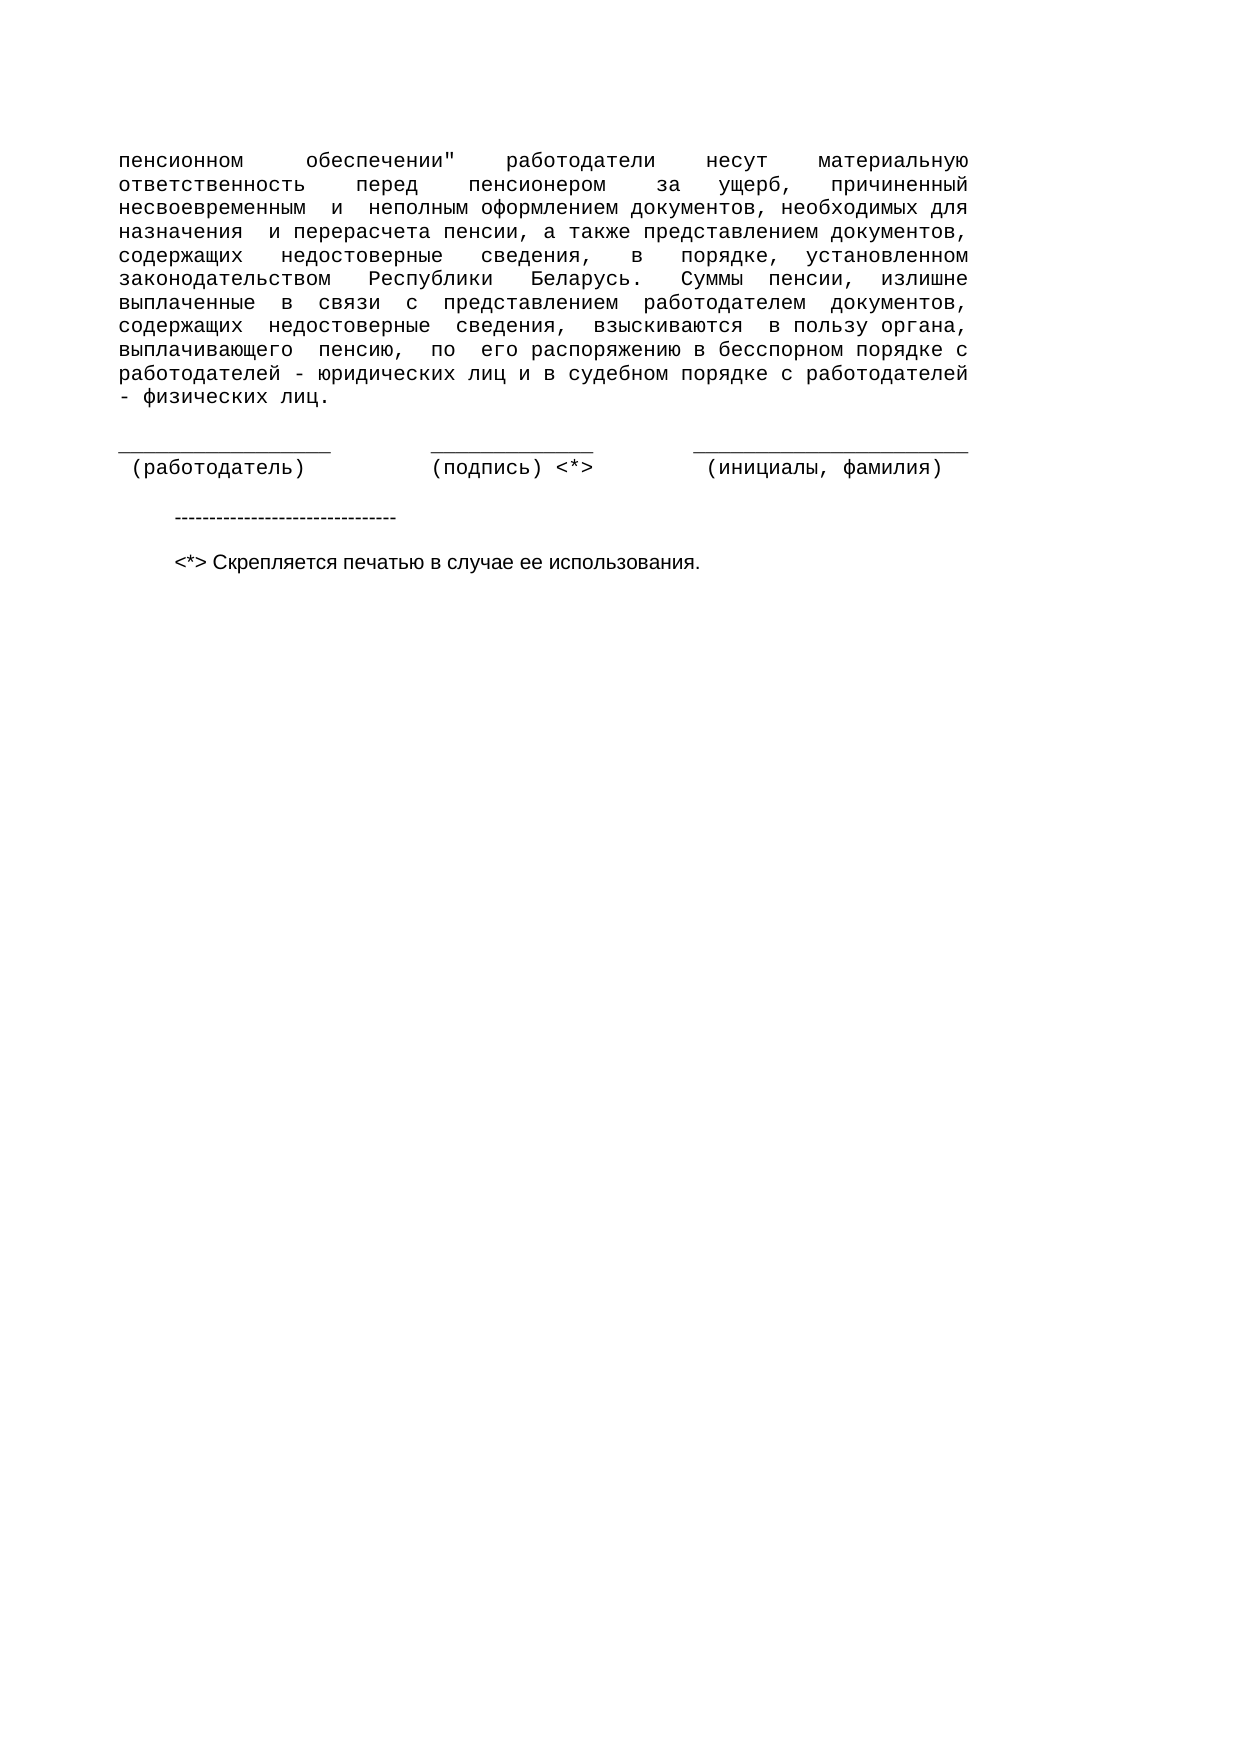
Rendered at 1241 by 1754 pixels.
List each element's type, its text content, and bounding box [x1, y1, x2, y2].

text пенсионном обеспечении" работодатели несут материальную [118, 150, 1181, 174]
text - физических лиц. [118, 386, 1181, 410]
text содержащих недостоверные сведения, в порядке, установленном [118, 244, 1181, 268]
text работодателей - юридических лиц и в судебном порядке с работодателей [118, 363, 1181, 386]
text выплачивающего пенсию, по его распоряжению в бесспорном порядке с [118, 339, 1181, 363]
text <*> Скрепляется печатью в случае ее использования. [118, 550, 1181, 574]
text _________________ _____________ ______________________ [118, 434, 1181, 457]
text -------------------------------- [118, 505, 1181, 529]
text ответственность перед пенсионером за ущерб, причиненный [118, 174, 1181, 197]
text (работодатель) (подпись) <*> (инициалы, фамилия) [118, 457, 1181, 481]
text несвоевременным и неполным оформлением документов, необходимых для [118, 197, 1181, 221]
text назначения и перерасчета пенсии, а также представлением документов, [118, 221, 1181, 244]
text законодательством Республики Беларусь. Суммы пенсии, излишне [118, 268, 1181, 292]
text выплаченные в связи с представлением работодателем документов, [118, 292, 1181, 316]
text содержащих недостоверные сведения, взыскиваются в пользу органа, [118, 316, 1181, 339]
